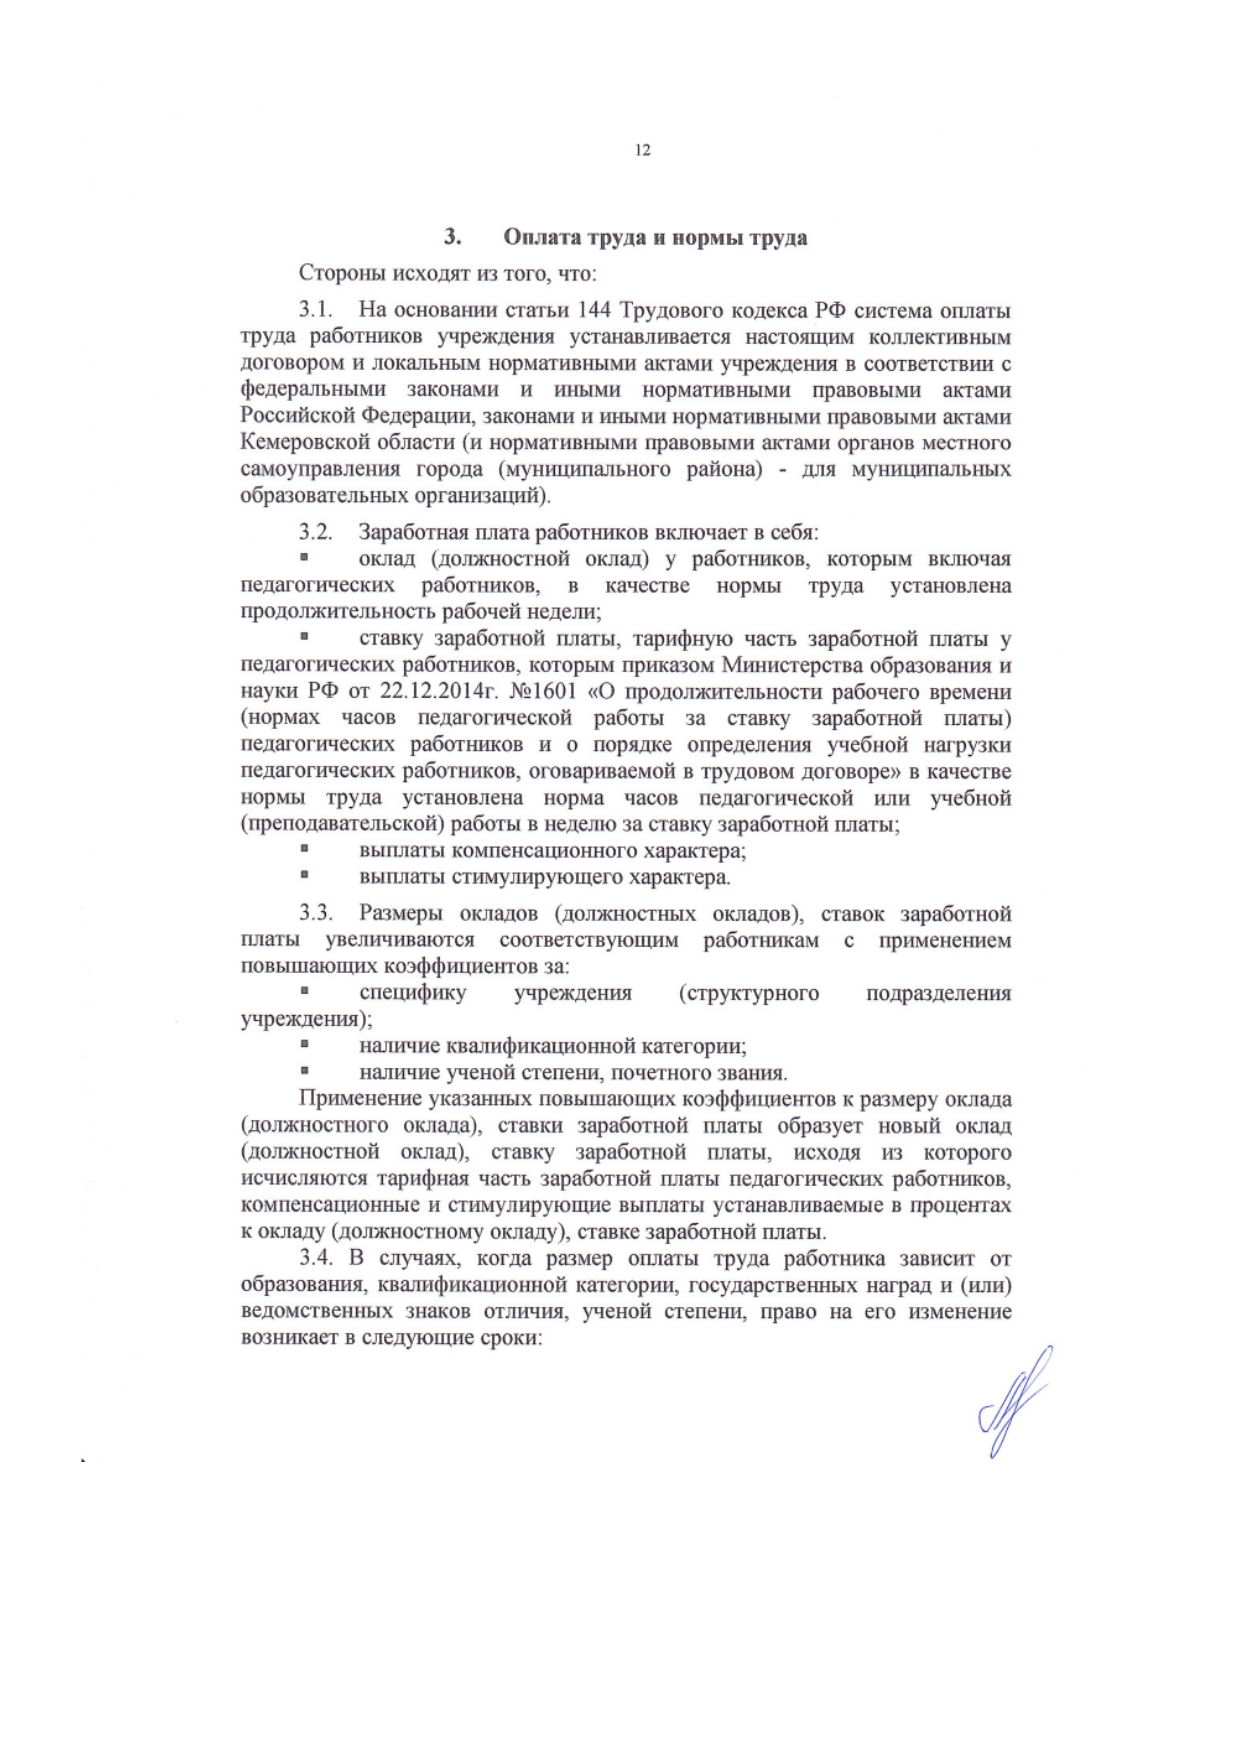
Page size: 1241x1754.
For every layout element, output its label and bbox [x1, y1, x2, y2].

picture [75, 75, 1085, 1462]
